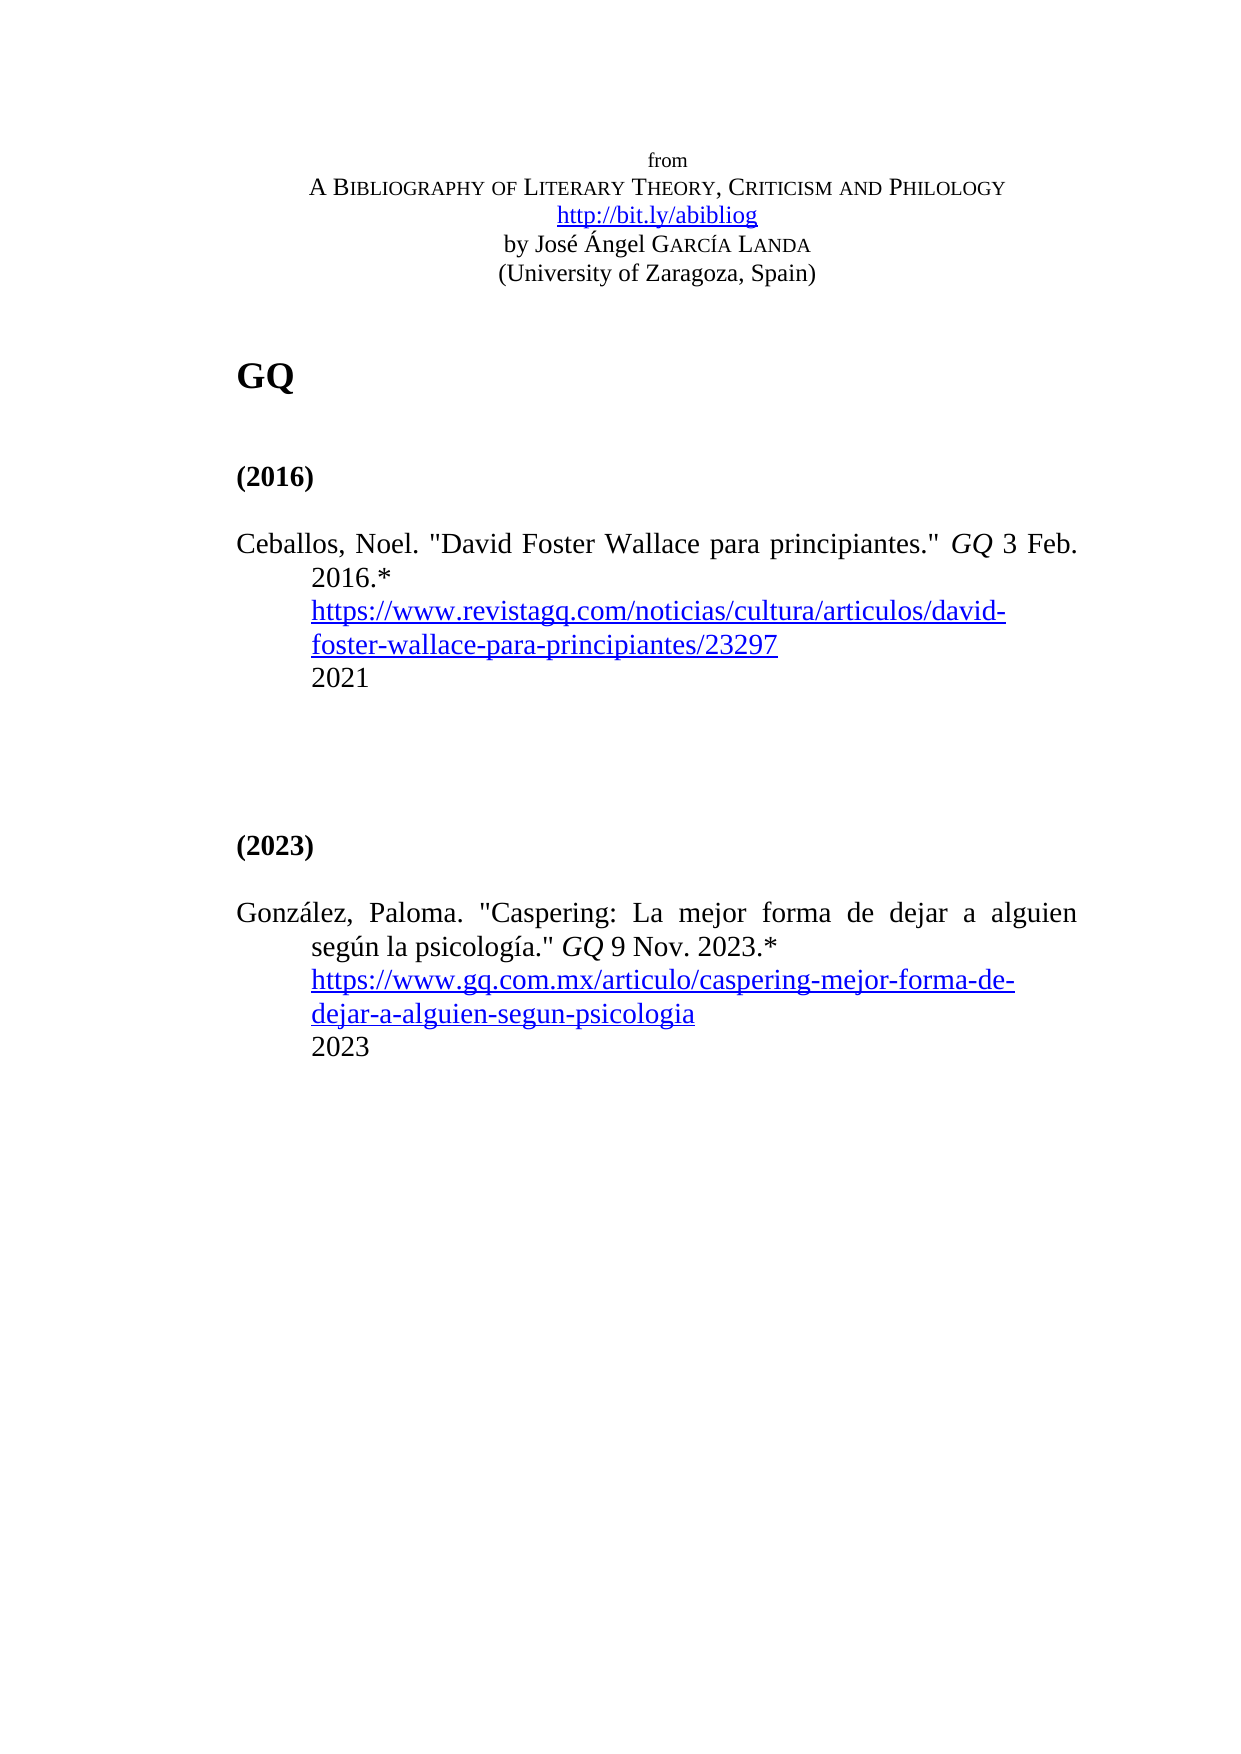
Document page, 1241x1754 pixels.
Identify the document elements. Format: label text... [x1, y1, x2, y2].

text (2023) [236, 828, 1078, 862]
text from [236, 148, 1078, 172]
text González, Paloma. "Caspering: La mejor forma de dejar a alguien según la psicología." GQ 9 Nov. 2023.* [236, 895, 1078, 962]
text A Bibliography of Literary Theory, Criticism and Philology [236, 172, 1078, 200]
text GQ [236, 354, 1078, 397]
text http://bit.ly/abibliog [236, 200, 1078, 229]
text https://www.gq.com.mx/articulo/caspering-mejor-forma-de-dejar-a-alguien-segun-psicologia [311, 962, 1078, 1029]
text https://www.revistagq.com/noticias/cultura/articulos/david-foster-wallace-para-principiantes/23297 [236, 593, 1078, 660]
text 2021 [236, 660, 1078, 694]
text (2016) [236, 459, 1078, 493]
text Ceballos, Noel. "David Foster Wallace para principiantes." GQ 3 Feb. 2016.* [236, 526, 1078, 593]
text by José Ángel García Landa [236, 229, 1078, 258]
text 2023 [236, 1029, 1078, 1063]
text (University of Zaragoza, Spain) [236, 258, 1078, 287]
